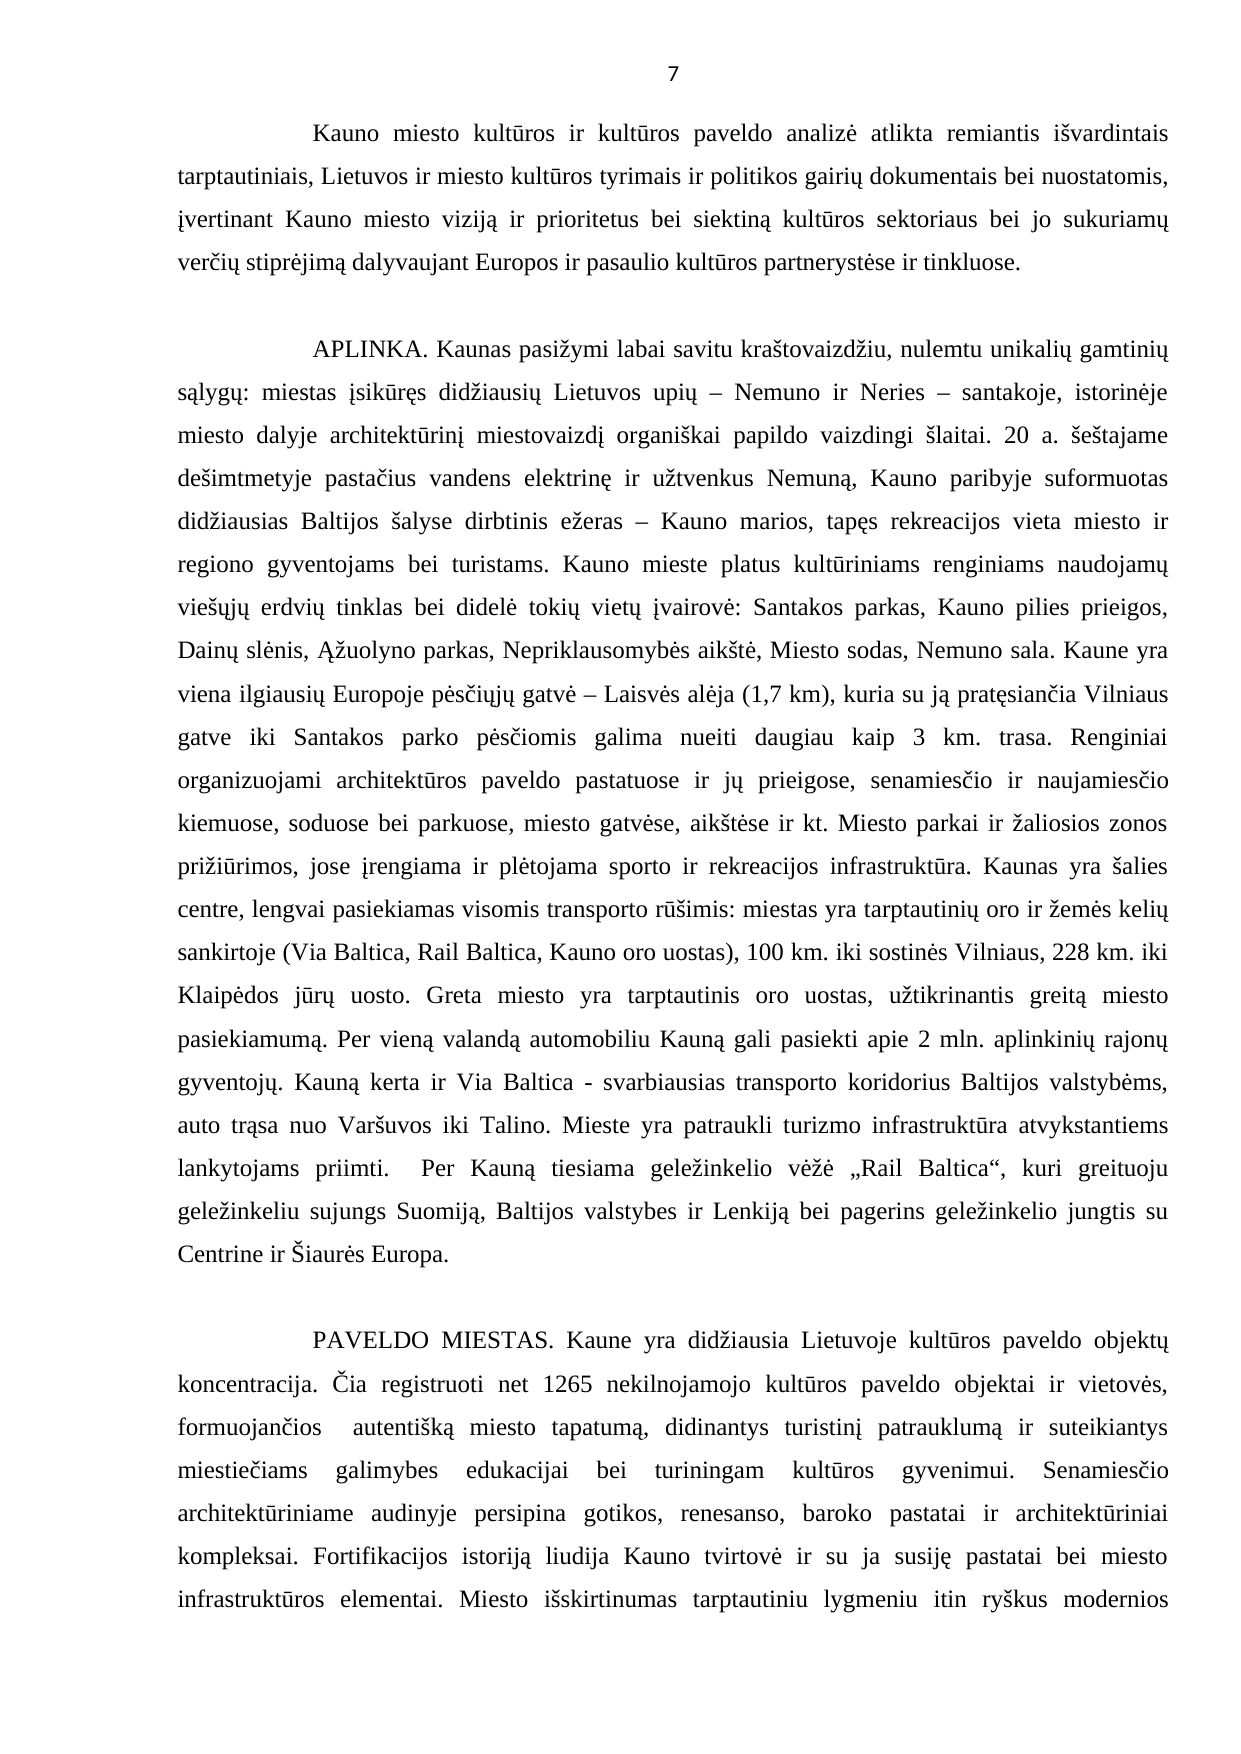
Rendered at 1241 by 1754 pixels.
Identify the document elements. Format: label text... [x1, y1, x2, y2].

text APLINKA. Kaunas pasižymi labai savitu kraštovaizdžiu, nulemtu unikalių gamtinių sąlygų: miestas įsikūręs didžiausių Lietuvos upių – Nemuno ir Neries – santakoje, istorinėje miesto dalyje architektūrinį miestovaizdį organiškai papildo vaizdingi šlaitai. 20 a. šeštajame dešimtmetyje pastačius vandens elektrinę ir užtvenkus Nemuną, Kauno paribyje suformuotas didžiausias Baltijos šalyse dirbtinis ežeras – Kauno marios, tapęs rekreacijos vieta miesto ir regiono gyventojams bei turistams. Kauno mieste platus kultūriniams renginiams naudojamų viešųjų erdvių tinklas bei didelė tokių vietų įvairovė: Santakos parkas, Kauno pilies prieigos, Dainų slėnis, Ąžuolyno parkas, Nepriklausomybės aikštė, Miesto sodas, Nemuno sala. Kaune yra viena ilgiausių Europoje pėsčiųjų gatvė – Laisvės alėja (1,7 km), kuria su ją pratęsiančia Vilniaus gatve iki Santakos parko pėsčiomis galima nueiti daugiau kaip 3 km. trasa. Renginiai organizuojami architektūros paveldo pastatuose ir jų prieigose, senamiesčio ir naujamiesčio kiemuose, soduose bei parkuose, miesto gatvėse, aikštėse ir kt. Miesto parkai ir žaliosios zonos prižiūrimos, jose įrengiama ir plėtojama sporto ir rekreacijos infrastruktūra. Kaunas yra šalies centre, lengvai pasiekiamas visomis transporto rūšimis: miestas yra tarptautinių oro ir žemės kelių sankirtoje (Via Baltica, Rail Baltica, Kauno oro uostas), 100 km. iki sostinės Vilniaus, 228 km. iki Klaipėdos jūrų uosto. Greta miesto yra tarptautinis oro uostas, užtikrinantis greitą miesto pasiekiamumą. Per vieną valandą automobiliu Kauną gali pasiekti apie 2 mln. aplinkinių rajonų gyventojų. Kauną kerta ir Via Baltica - svarbiausias transporto koridorius Baltijos valstybėms, auto trąsa nuo Varšuvos iki Talino. Mieste yra patraukli turizmo infrastruktūra atvykstantiems lankytojams priimti. Per Kauną tiesiama geležinkelio vėžė „Rail Baltica“, kuri greituoju geležinkeliu sujungs Suomiją, Baltijos valstybes ir Lenkiją bei pagerins geležinkelio jungtis su Centrine ir Šiaurės Europa. [177, 334, 1169, 1268]
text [177, 1326, 1169, 1613]
text Kauno miesto kultūros ir kultūros paveldo analizė atlikta remiantis išvardintais tarptautiniais, Lietuvos ir miesto kultūros tyrimais ir politikos gairių dokumentais bei nuostatomis, įvertinant Kauno miesto viziją ir prioritetus bei siektiną kultūros sektoriaus bei jo sukuriamų verčių stiprėjimą dalyvaujant Europos ir pasaulio kultūros partnerystėse ir tinkluose. [177, 118, 1169, 276]
